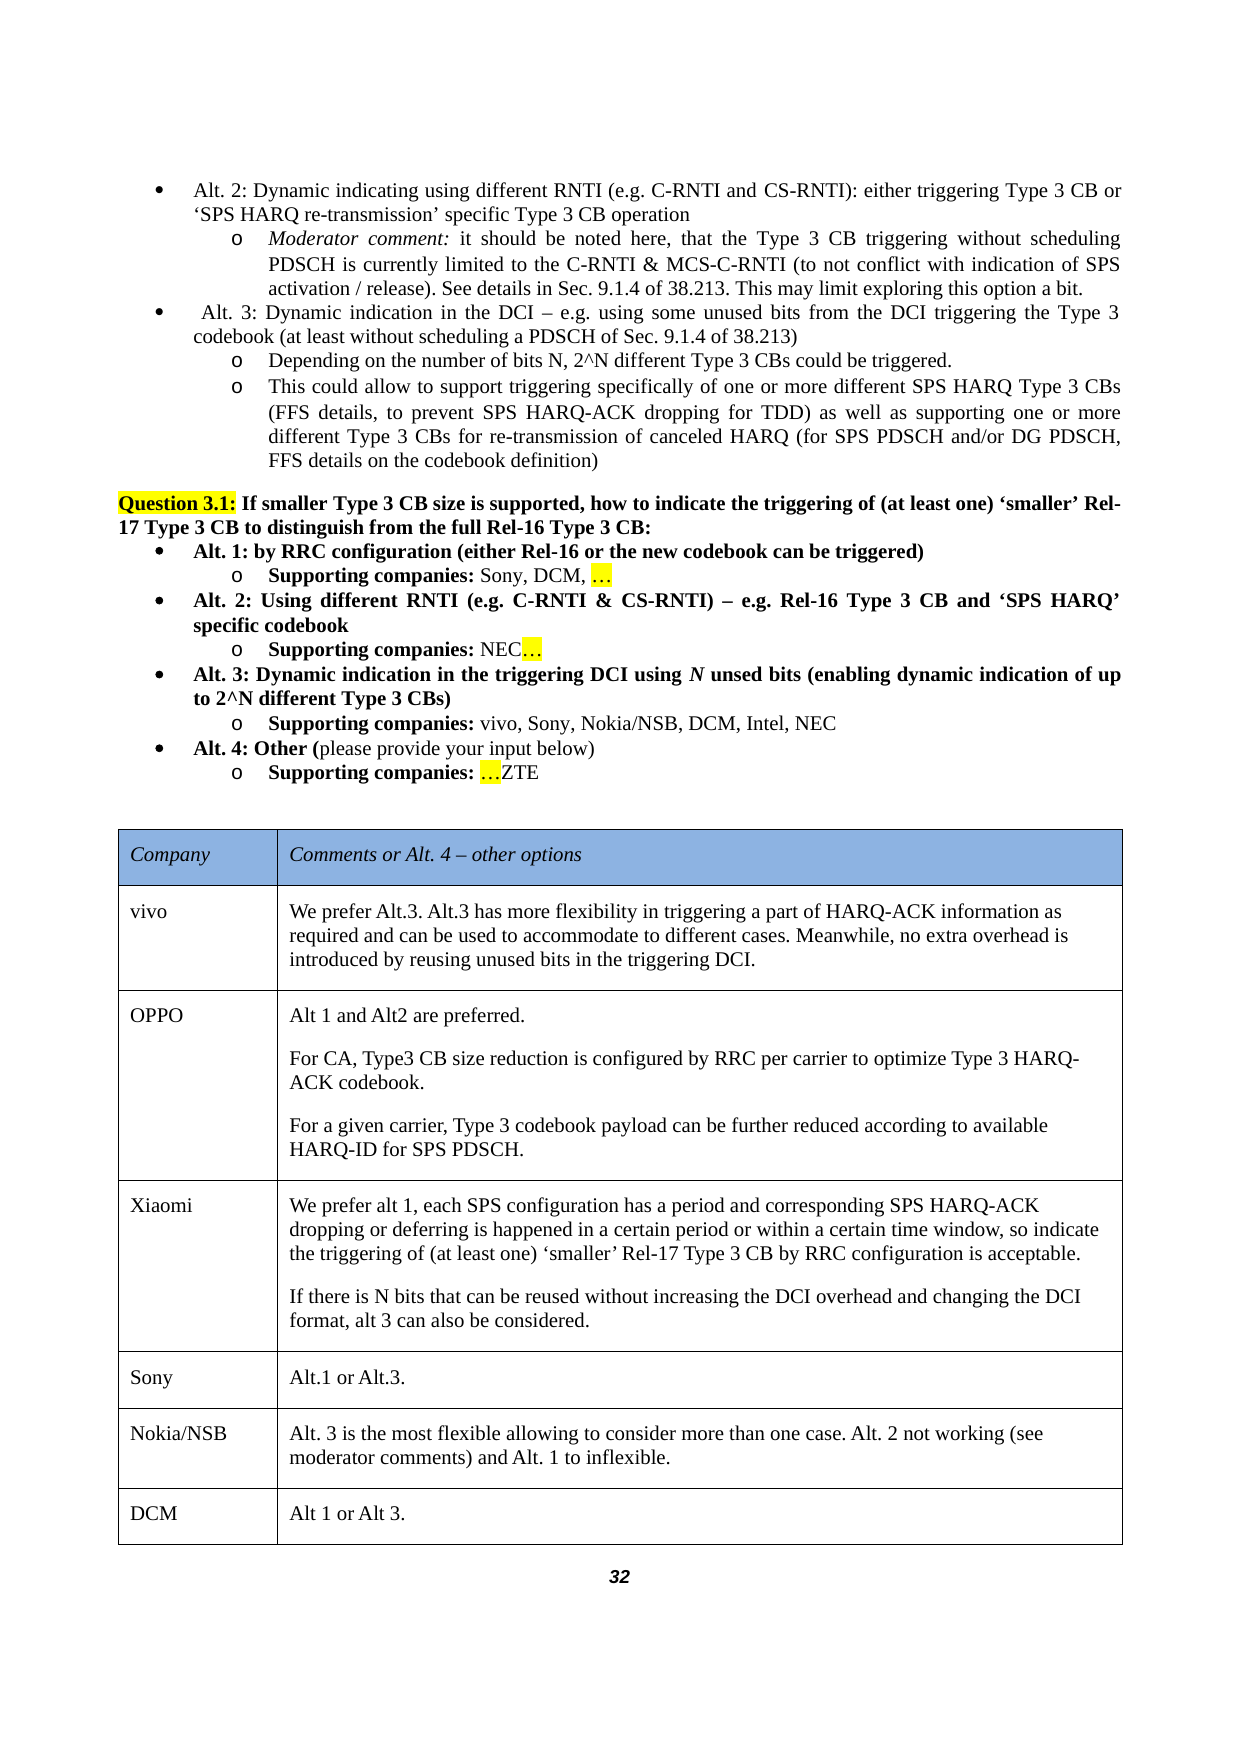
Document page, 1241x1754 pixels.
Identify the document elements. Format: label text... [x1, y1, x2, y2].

list Supporting companies: vivo, Sony, Nokia/NSB, DCM, Intel, NEC [231, 710, 1122, 736]
list Alt. 3: Dynamic indication in the DCI – e.g. using some unused bits from the DCI triggering the Type 3 codebook (at least without scheduling a PDSCH of Sec. 9.1.4 of 38.213) [156, 300, 1122, 348]
list Supporting companies: …ZTE [231, 760, 1122, 786]
table_cell Xiaomi [119, 1181, 277, 1351]
text Question 3.1: If smaller Type 3 CB size is supported, how to indicate the triggering of (at least one) ‘smaller’ Rel-17 Type 3 CB to distinguish from the full Rel-16 Type 3 CB: [118, 491, 1122, 539]
table_cell Sony [119, 1352, 277, 1407]
list Alt. 3: Dynamic indication in the triggering DCI using N unsed bits (enabling dynamic indication of up to 2^N different Type 3 CBs) [156, 662, 1122, 710]
table_header Company [119, 830, 277, 885]
table_cell OPPO [119, 991, 277, 1180]
table_header Comments or Alt. 4 – other options [278, 830, 1122, 885]
list This could allow to support triggering specifically of one or more different SPS HARQ Type 3 CBs (FFS details, to prevent SPS HARQ-ACK dropping for TDD) as well as supporting one or more different Type 3 CBs for re-transmission of canceled HARQ (for SPS PDSCH and/or DG PDSCH, FFS details on the codebook definition) [231, 374, 1122, 472]
table_cell Nokia/NSB [119, 1409, 277, 1488]
list Alt. 4: Other (please provide your input below) [156, 736, 1122, 760]
list Alt. 2: Using different RNTI (e.g. C-RNTI & CS-RNTI) – e.g. Rel-16 Type 3 CB and ‘SPS HARQ’ specific codebook [156, 588, 1122, 637]
list Alt. 1: by RRC configuration (either Rel-16 or the new codebook can be triggered) [156, 539, 1122, 563]
list Alt. 2: Dynamic indicating using different RNTI (e.g. C-RNTI and CS-RNTI): either triggering Type 3 CB or ‘SPS HARQ re-transmission’ specific Type 3 CB operation [156, 178, 1122, 226]
table_cell Alt. 3 is the most flexible allowing to consider more than one case. Alt. 2 not working (see moderator comments) and Alt. 1 to inflexible. [278, 1409, 1122, 1488]
table_cell We prefer Alt.3. Alt.3 has more flexibility in triggering a part of HARQ-ACK information as required and can be used to accommodate to different cases. Meanwhile, no extra overhead is introduced by reusing unused bits in the triggering DCI. [278, 886, 1122, 989]
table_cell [278, 1489, 1122, 1544]
table_cell vivo [119, 886, 277, 989]
table_cell DCM [119, 1489, 277, 1544]
list Supporting companies: NEC… [231, 637, 1122, 662]
table_cell Alt.1 or Alt.3. [278, 1352, 1122, 1407]
list Depending on the number of bits N, 2^N different Type 3 CBs could be triggered. [231, 348, 1122, 374]
table_cell Alt 1 and Alt2 are preferred. For CA, Type3 CB size reduction is configured by RRC per carrier to optimize Type 3 HARQ-ACK codebook. For a given carrier, Type 3 codebook payload can be further reduced according to available HARQ-ID for SPS PDSCH. [278, 991, 1122, 1180]
list Moderator comment: it should be noted here, that the Type 3 CB triggering without scheduling PDSCH is currently limited to the C-RNTI & MCS-C-RNTI (to not conflict with indication of SPS activation / release). See details in Sec. 9.1.4 of 38.213. This may limit exploring this option a bit. [231, 226, 1122, 300]
table_cell We prefer alt 1, each SPS configuration has a period and corresponding SPS HARQ-ACK dropping or deferring is happened in a certain period or within a certain time window, so indicate the triggering of (at least one) ‘smaller’ Rel-17 Type 3 CB by RRC configuration is acceptable. If there is N bits that can be reused without increasing the DCI overhead and changing the DCI format, alt 3 can also be considered. [278, 1181, 1122, 1351]
list Supporting companies: Sony, DCM, … [231, 563, 1122, 588]
